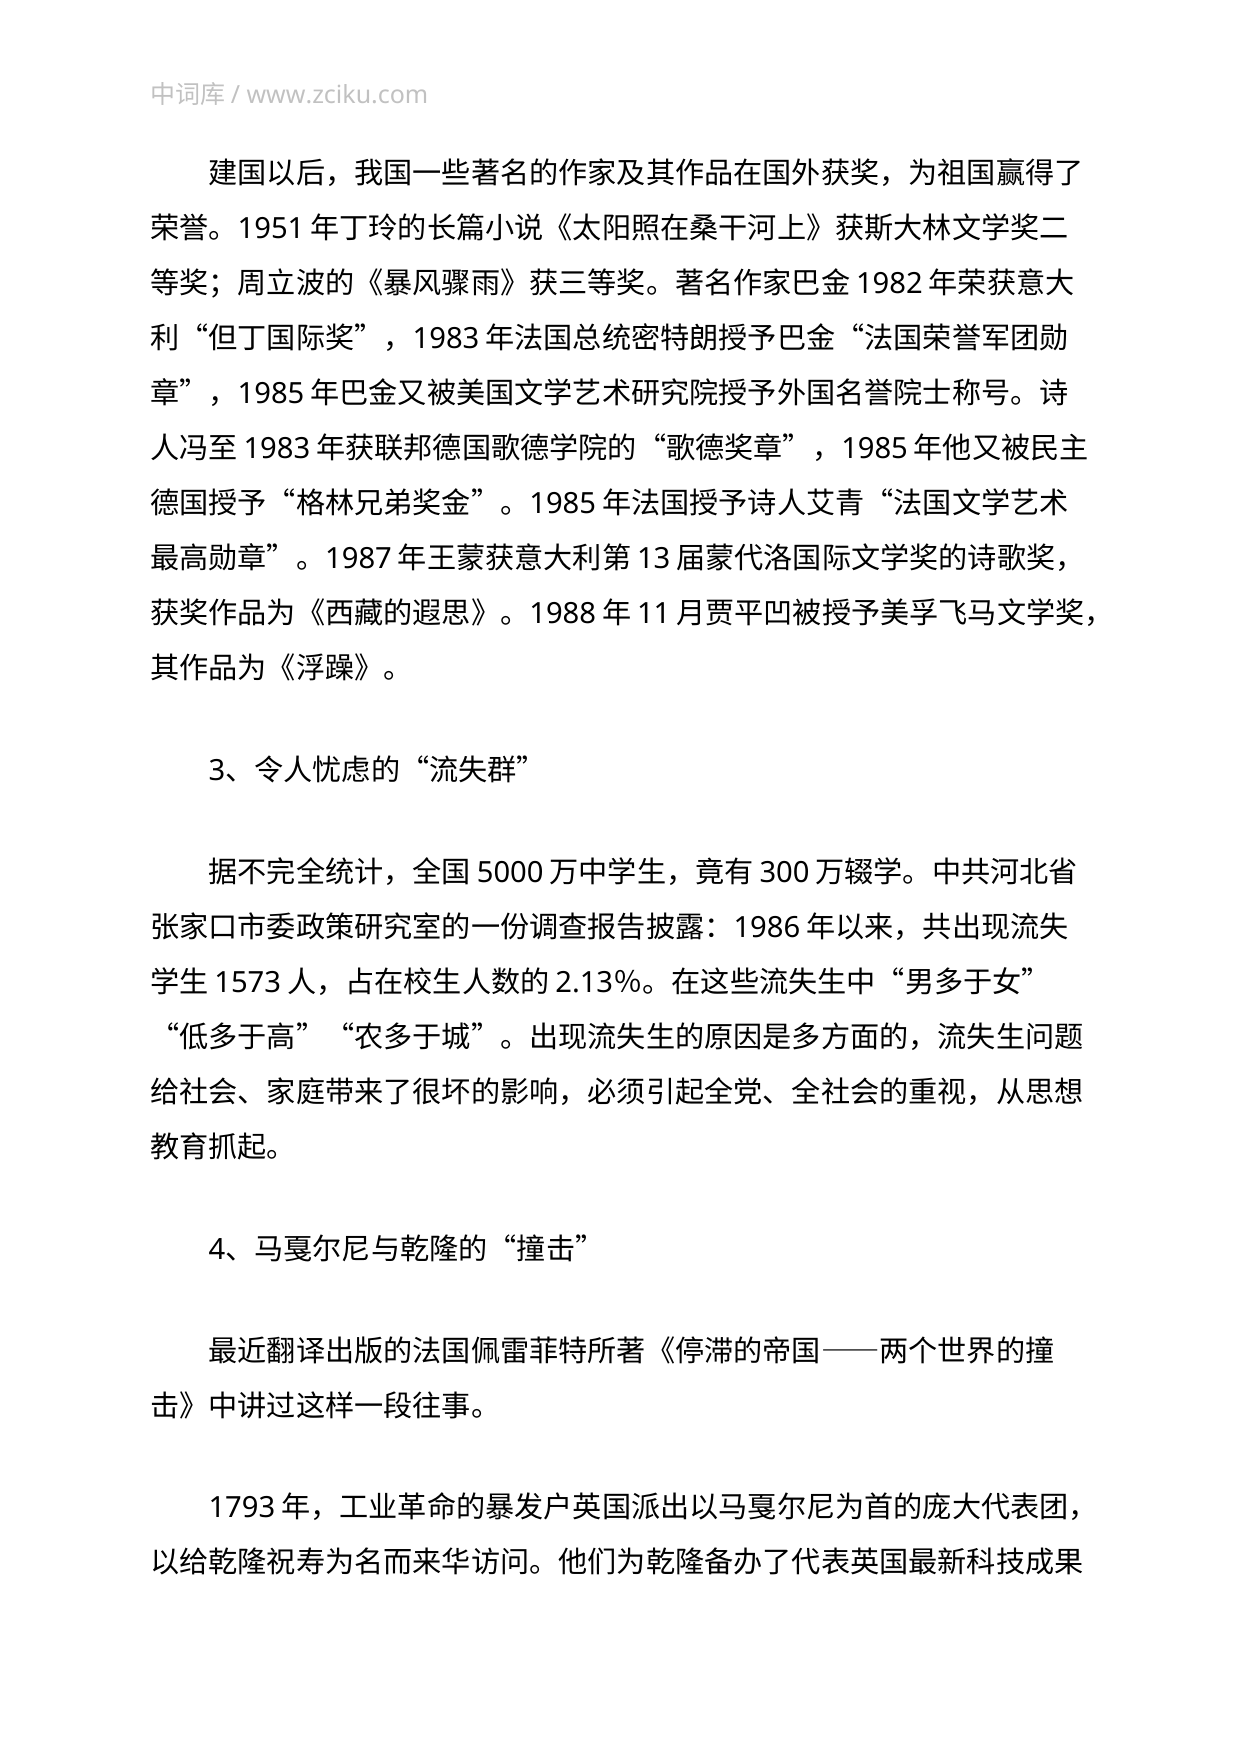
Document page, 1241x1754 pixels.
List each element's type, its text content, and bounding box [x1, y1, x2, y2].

text 4、马戛尔尼与乾隆的“撞击” [150, 1225, 1090, 1268]
text 3、令人忧虑的“流失群” [150, 747, 1090, 789]
text 建国以后，我国一些著名的作家及其作品在国外获奖，为祖国赢得了荣誉。1951年丁玲的长篇小说《太阳照在桑干河上》获斯大林文学奖二等奖；周立波的《暴风骤雨》获三等奖。著名作家巴金1982年荣获意大利“但丁国际奖”，1983年法国总统密特朗授予巴金“法国荣誉军团勋章”，1985年巴金又被美国文学艺术研究院授予外国名誉院士称号。诗人冯至1983年获联邦德国歌德学院的“歌德奖章”，1985年他又被民主德国授予“格林兄弟奖金”。1985年法国授予诗人艾青“法国文学艺术最高勋章”。1987年王蒙获意大利第13届蒙代洛国际文学奖的诗歌奖，获奖作品为《西藏的遐思》。1988年11月贾平凹被授予美孚飞马文学奖，其作品为《浮躁》。 [150, 150, 1090, 687]
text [150, 1484, 1090, 1581]
text 最近翻译出版的法国佩雷菲特所著《停滞的帝国——两个世界的撞击》中讲过这样一段往事。 [150, 1327, 1090, 1424]
text 据不完全统计，全国5000万中学生，竟有300万辍学。中共河北省张家口市委政策研究室的一份调查报告披露：1986年以来，共出现流失学生1573人，占在校生人数的2.13％。在这些流失生中“男多于女”“低多于高”“农多于城”。出现流失生的原因是多方面的，流失生问题给社会、家庭带来了很坏的影响，必须引起全党、全社会的重视，从思想教育抓起。 [150, 849, 1090, 1166]
